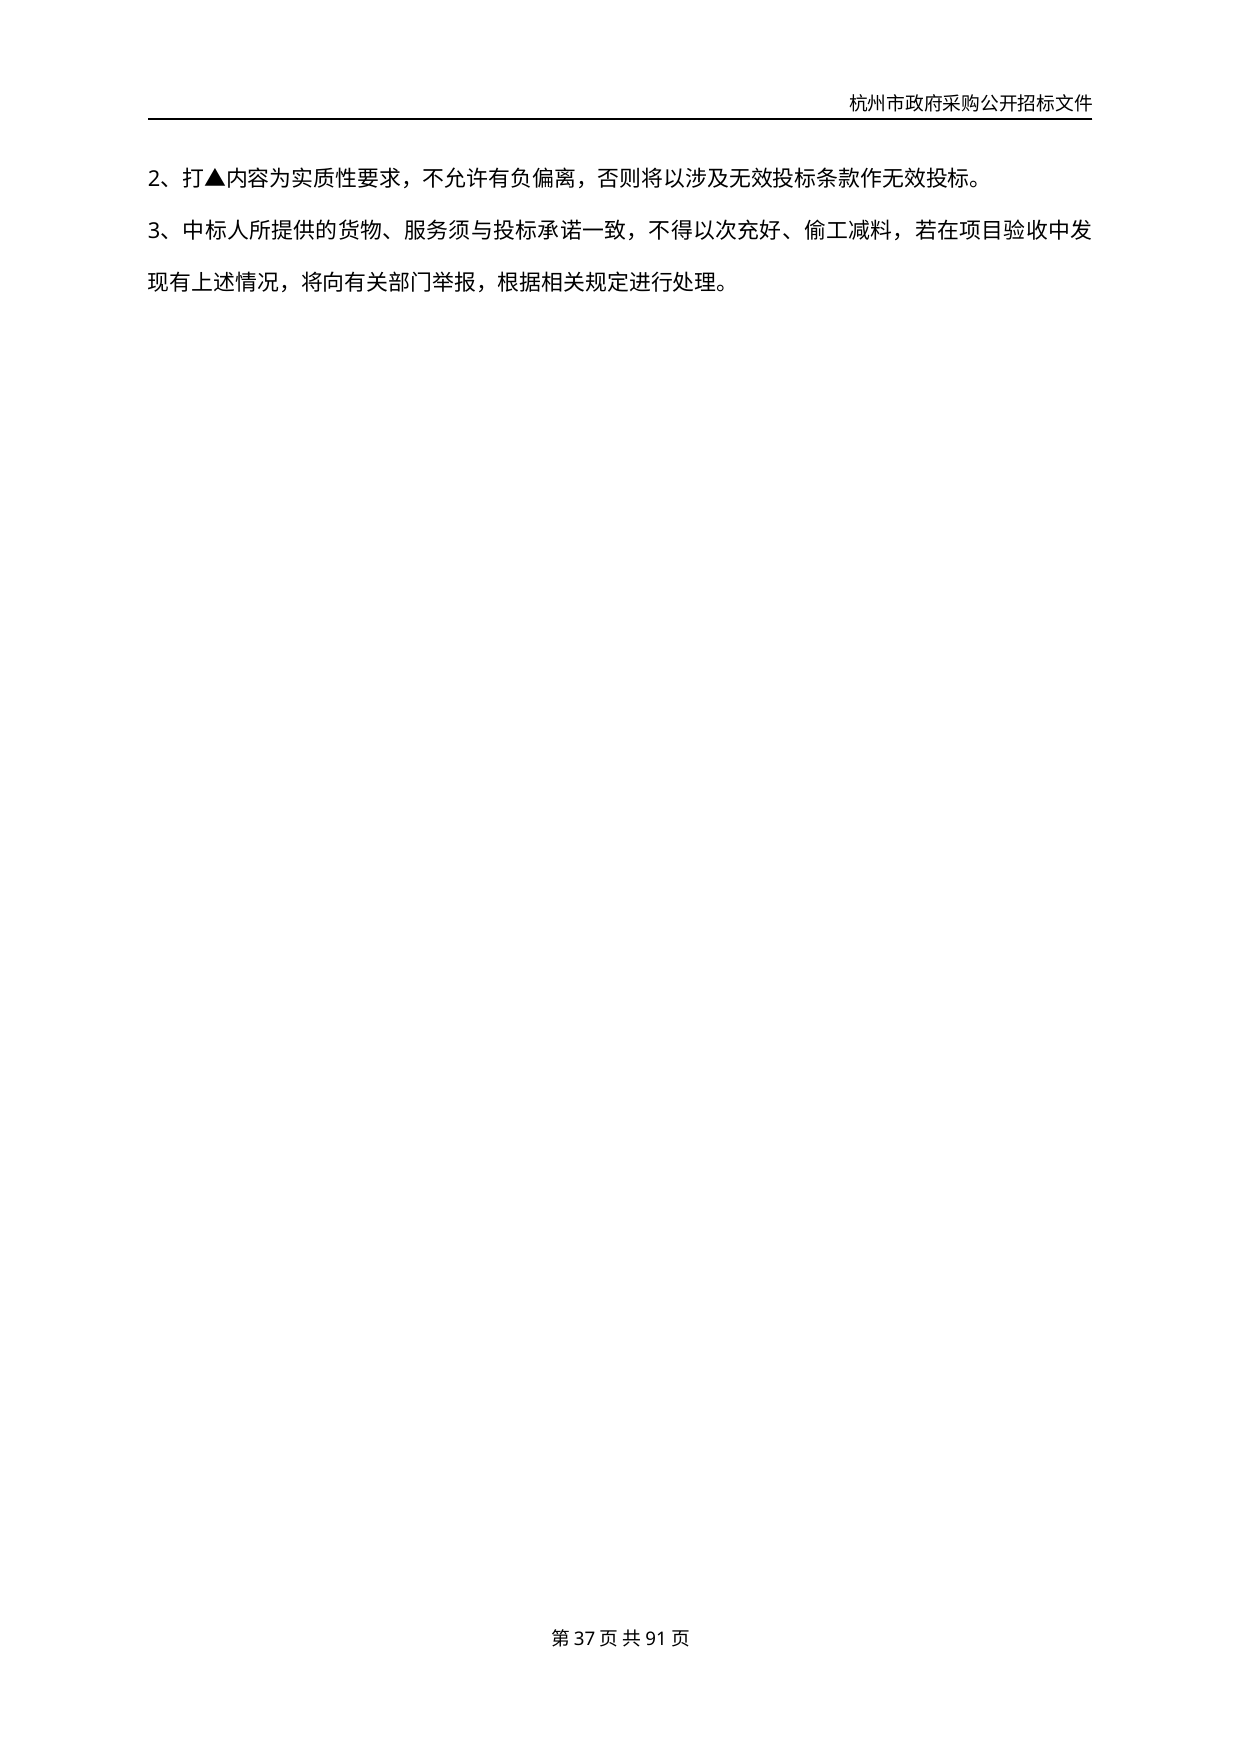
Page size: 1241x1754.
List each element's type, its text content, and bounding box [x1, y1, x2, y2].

text 3、中标人所提供的货物、服务须与投标承诺一致，不得以次充好、偷工减料，若在项目验收中发现有上述情况，将向有关部门举报，根据相关规定进行处理。 [148, 197, 1092, 301]
text 2、打▲内容为实质性要求，不允许有负偏离，否则将以涉及无效投标条款作无效投标。 [148, 145, 1092, 197]
